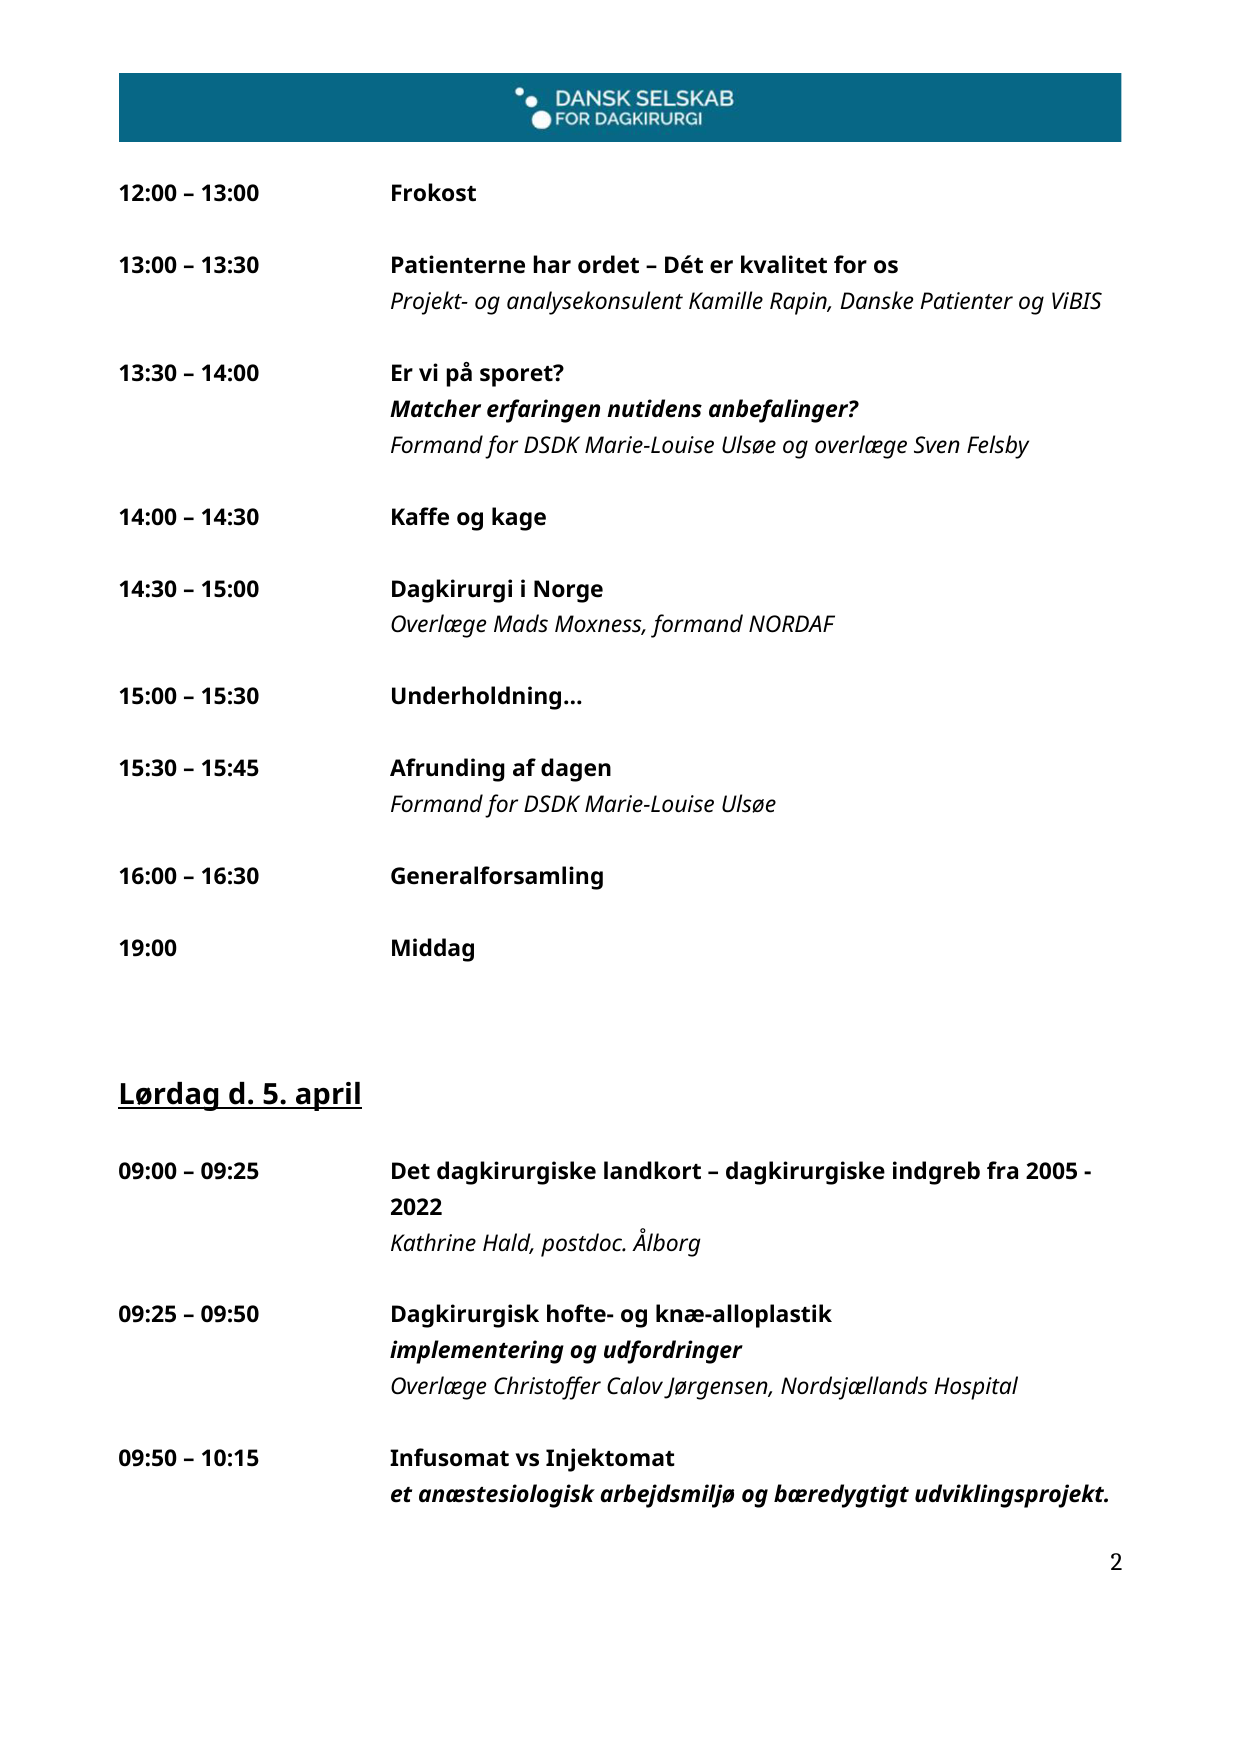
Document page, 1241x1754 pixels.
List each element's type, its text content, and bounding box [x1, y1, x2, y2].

text Formand for DSDK Marie-Louise Ulsøe [118, 788, 1122, 819]
text 14:30 – 15:00 Dagkirurgi i Norge [118, 572, 1122, 604]
text 19:00 Middag [118, 932, 1122, 963]
text et anæstesiologisk arbejdsmiljø og bæredygtigt udviklingsprojekt. [390, 1478, 1122, 1509]
text Kathrine Hald, postdoc. Ålborg [118, 1227, 1122, 1258]
picture [513, 85, 524, 97]
text 14:00 – 14:30 Kaffe og kage [118, 501, 1122, 532]
text Matcher erfaringen nutidens anbefalinger? [118, 393, 1122, 424]
text 09:50 – 10:15 Infusomat vs Injektomat [118, 1442, 1122, 1473]
picture [530, 110, 553, 131]
text Overlæge Christoffer Calov Jørgensen, Nordsjællands Hospital [390, 1370, 1122, 1402]
text Overlæge Mads Moxness, formand NORDAF [390, 608, 1122, 640]
picture [555, 89, 734, 128]
text 09:25 – 09:50 Dagkirurgisk hofte- og knæ-alloplastik [118, 1298, 1122, 1330]
text 13:30 – 14:00 Er vi på sporet? [118, 357, 1122, 388]
text 09:00 – 09:25 Det dagkirurgiske landkort – dagkirurgiske indgreb fra 2005 - 2022 [118, 1155, 1122, 1222]
text implementering og udfordringer [390, 1334, 1122, 1366]
text 13:00 – 13:30 Patienterne har ordet – Dét er kvalitet for os [118, 249, 1122, 280]
text Projekt- og analysekonsulent Kamille Rapin, Danske Patienter og ViBIS [390, 285, 1122, 316]
text Formand for DSDK Marie-Louise Ulsøe og overlæge Sven Felsby [390, 429, 1122, 460]
text 16:00 – 16:30 Generalforsamling [118, 860, 1122, 891]
text 15:00 – 15:30 Underholdning… [118, 680, 1122, 712]
text Lørdag d. 5. april [118, 1073, 1122, 1113]
picture [524, 95, 540, 107]
text 12:00 – 13:00 Frokost [118, 177, 1122, 208]
text 15:30 – 15:45 Afrunding af dagen [118, 752, 1122, 783]
